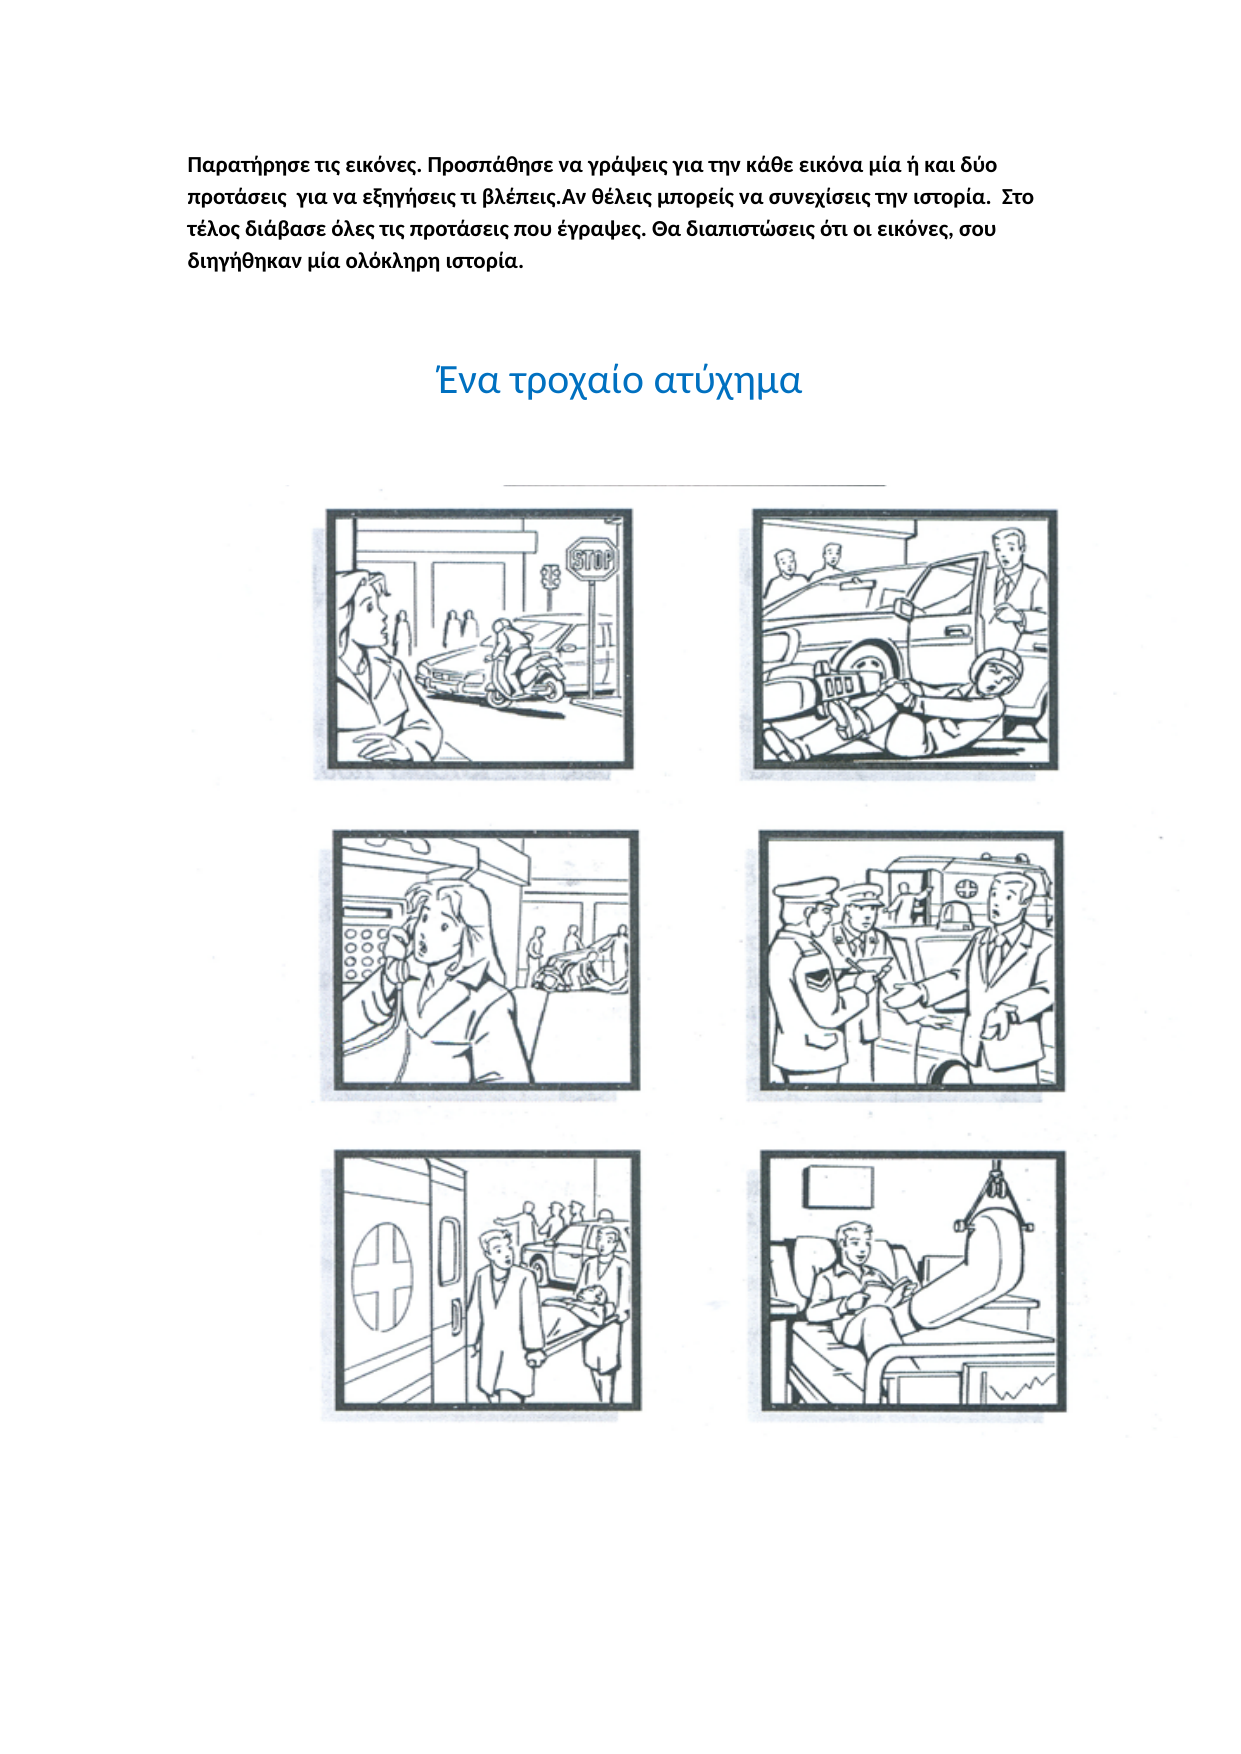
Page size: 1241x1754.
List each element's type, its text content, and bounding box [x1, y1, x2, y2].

picture [187, 485, 1192, 1438]
text Ένα τροχαίο ατύχημα [187, 353, 1053, 403]
text Παρατήρησε τις εικόνες. Προσπάθησε να γράψεις για την κάθε εικόνα μία ή και δύο προτάσεις για να εξηγήσεις τι βλέπεις.Αν θέλεις μπορείς να συνεχίσεις την ιστορία. Στο τέλος διάβασε όλες τις προτάσεις που έγραψες. Θα διαπιστώσεις ότι οι εικόνες, σου διηγήθηκαν μία ολόκληρη ιστορία. [187, 150, 1053, 274]
